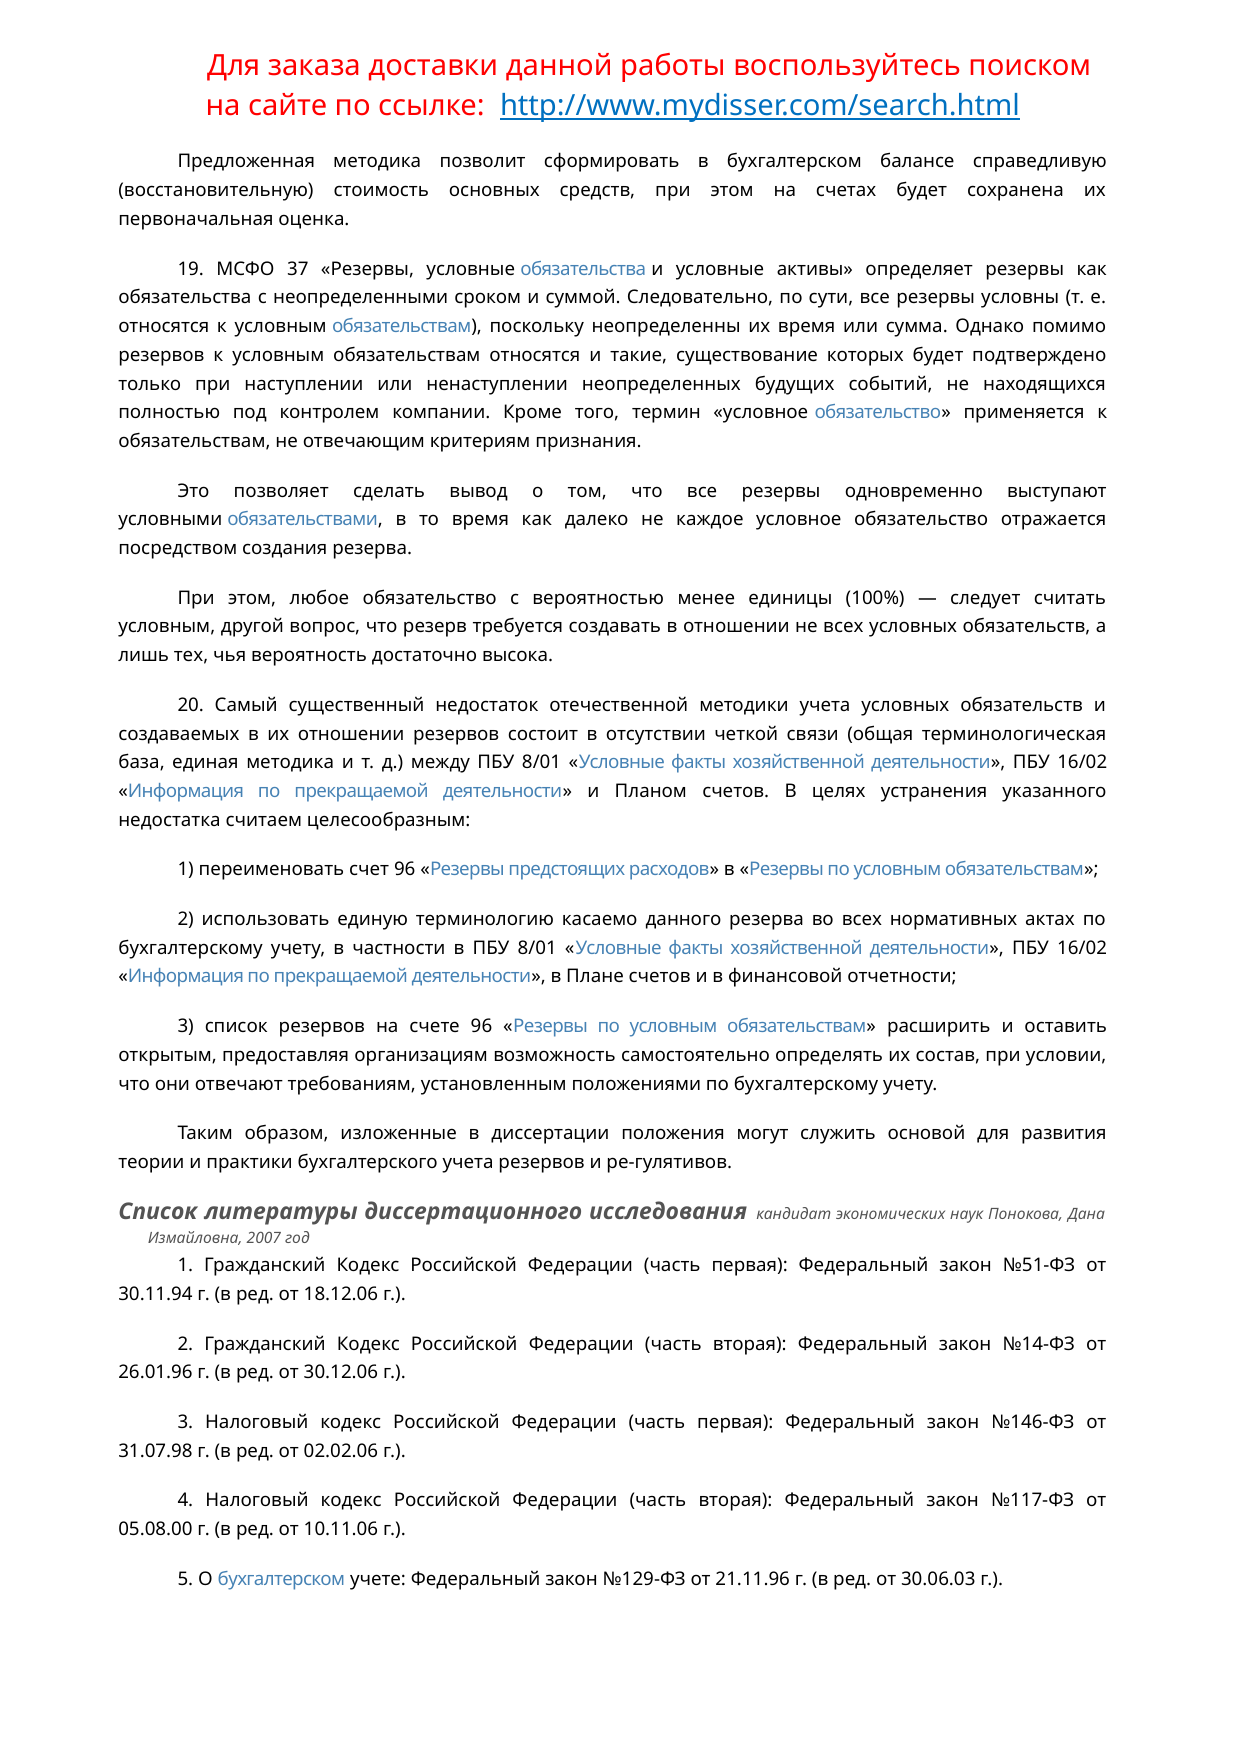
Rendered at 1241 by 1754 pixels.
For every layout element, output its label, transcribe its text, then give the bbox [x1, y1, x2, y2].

subtitle Список литературы диссертационного исследования кандидат экономических наук Понокова, Дана Измайловна, 2007 год [118, 1194, 1107, 1248]
